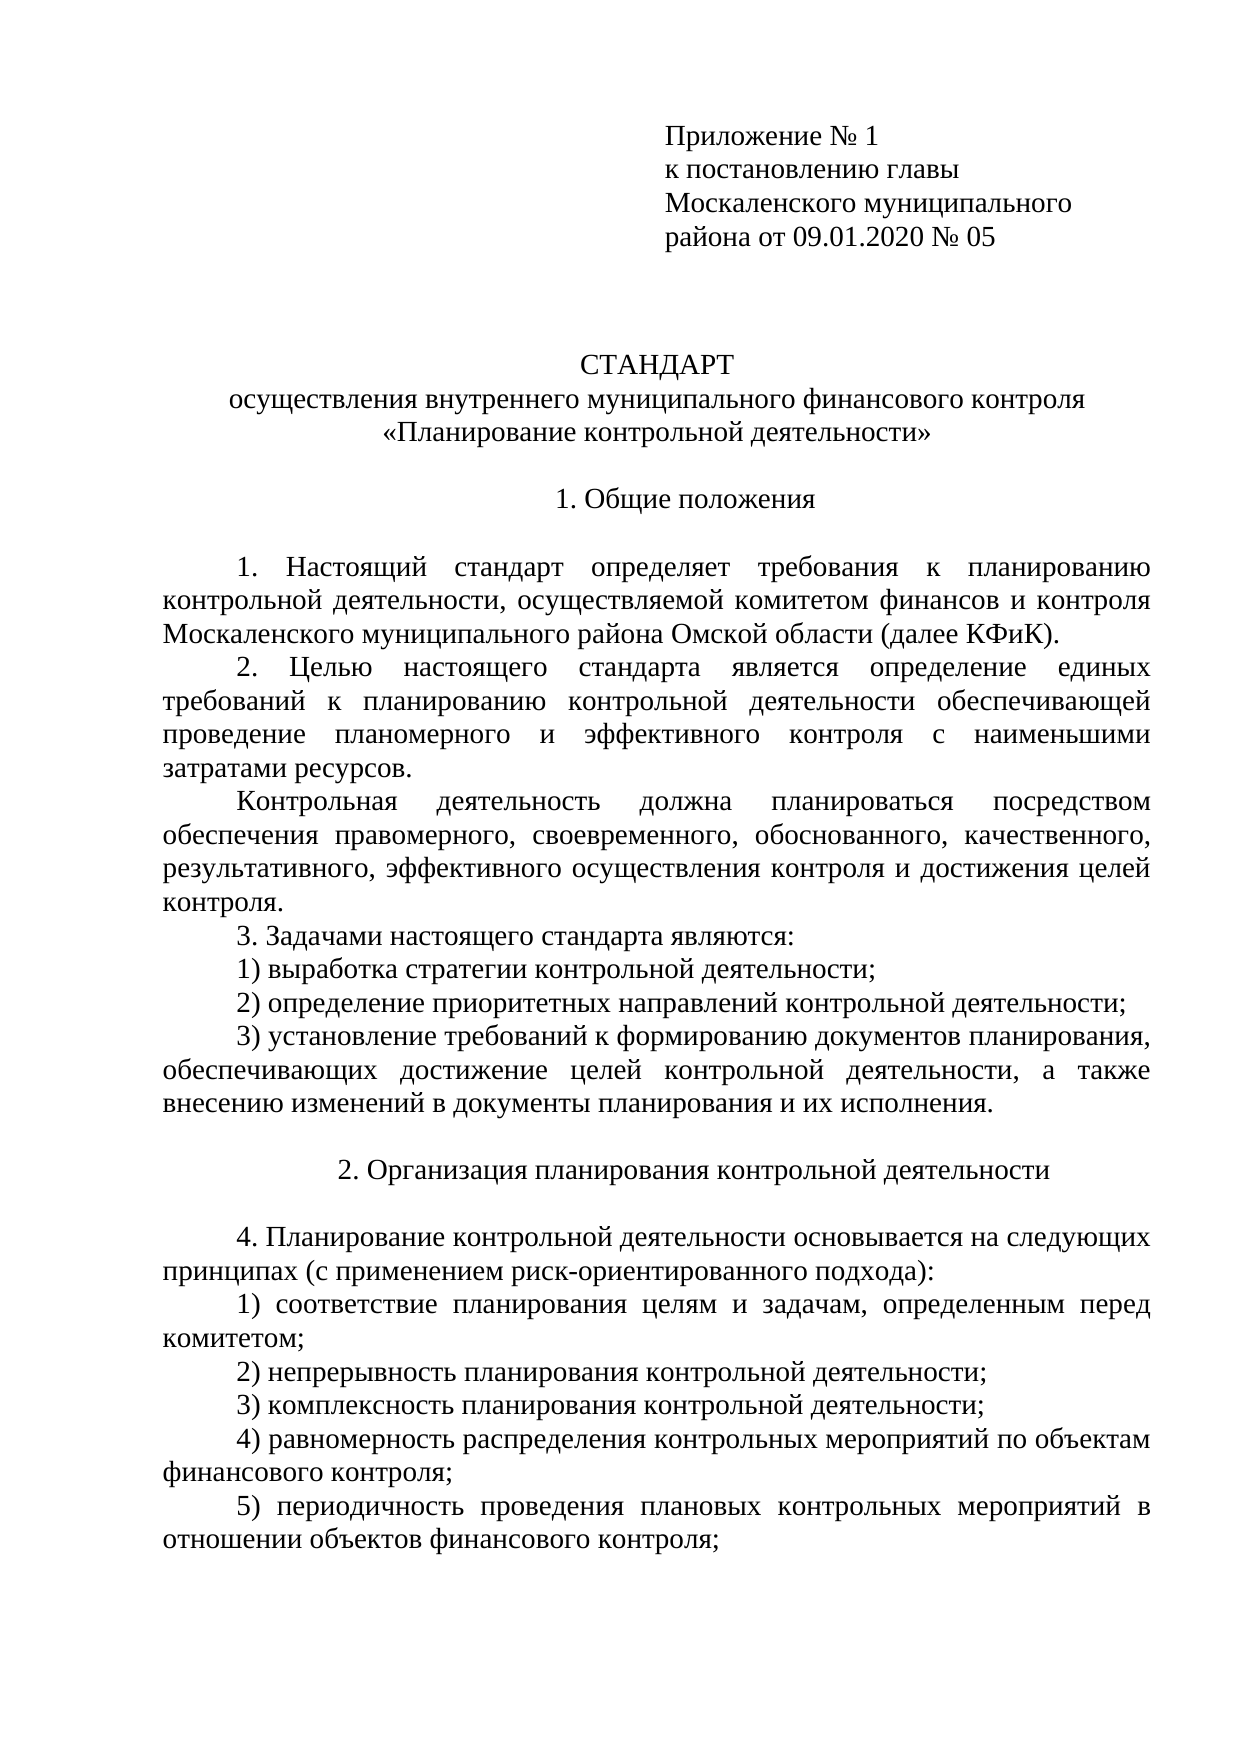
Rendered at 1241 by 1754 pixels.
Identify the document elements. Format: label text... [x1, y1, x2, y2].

text района от 09.01.2020 № 05 [162, 219, 1152, 252]
text 1. Настоящий стандарт определяет требования к планированию контрольной деятельности, осуществляемой комитетом финансов и контроля Москаленского муниципального района Омской области (далее КФиК). [162, 549, 1152, 649]
text 3) установление требований к формированию документов планирования, обеспечивающих достижение целей контрольной деятельности, а также внесению изменений в документы планирования и их исполнения. [162, 1018, 1152, 1119]
text 4. Планирование контрольной деятельности основывается на следующих принципах (с применением риск-ориентированного подхода): [162, 1219, 1152, 1287]
text 1) выработка стратегии контрольной деятельности; [162, 951, 1152, 985]
text 1. Общие положения [162, 482, 1152, 515]
text 3) комплексность планирования контрольной деятельности; [162, 1387, 1152, 1421]
text 2. Целью настоящего стандарта является определение единых требований к планированию контрольной деятельности обеспечивающей проведение планомерного и эффективного контроля с наименьшими затратами ресурсов. [162, 649, 1152, 783]
text Приложение № 1 [162, 118, 1152, 152]
text 3. Задачами настоящего стандарта являются: [162, 918, 1152, 951]
text осуществления внутреннего муниципального финансового контроля «Планирование контрольной деятельности» [162, 381, 1152, 448]
text 1) соответствие планирования целям и задачам, определенным перед комитетом; [162, 1287, 1152, 1354]
text к постановлению главы [162, 152, 1152, 185]
text 2. Организация планирования контрольной деятельности [162, 1152, 1152, 1186]
text 4) равномерность распределения контрольных мероприятий по объектам финансового контроля; [162, 1421, 1152, 1488]
text 2) непрерывность планирования контрольной деятельности; [162, 1354, 1152, 1387]
text Контрольная деятельность должна планироваться посредством обеспечения правомерного, своевременного, обоснованного, качественного, результативного, эффективного осуществления контроля и достижения целей контроля. [162, 783, 1152, 918]
text СТАНДАРТ [162, 347, 1152, 381]
text 5) периодичность проведения плановых контрольных мероприятий в отношении объектов финансового контроля; [162, 1488, 1152, 1555]
text 2) определение приоритетных направлений контрольной деятельности; [162, 985, 1152, 1018]
text Москаленского муниципального [162, 185, 1152, 219]
